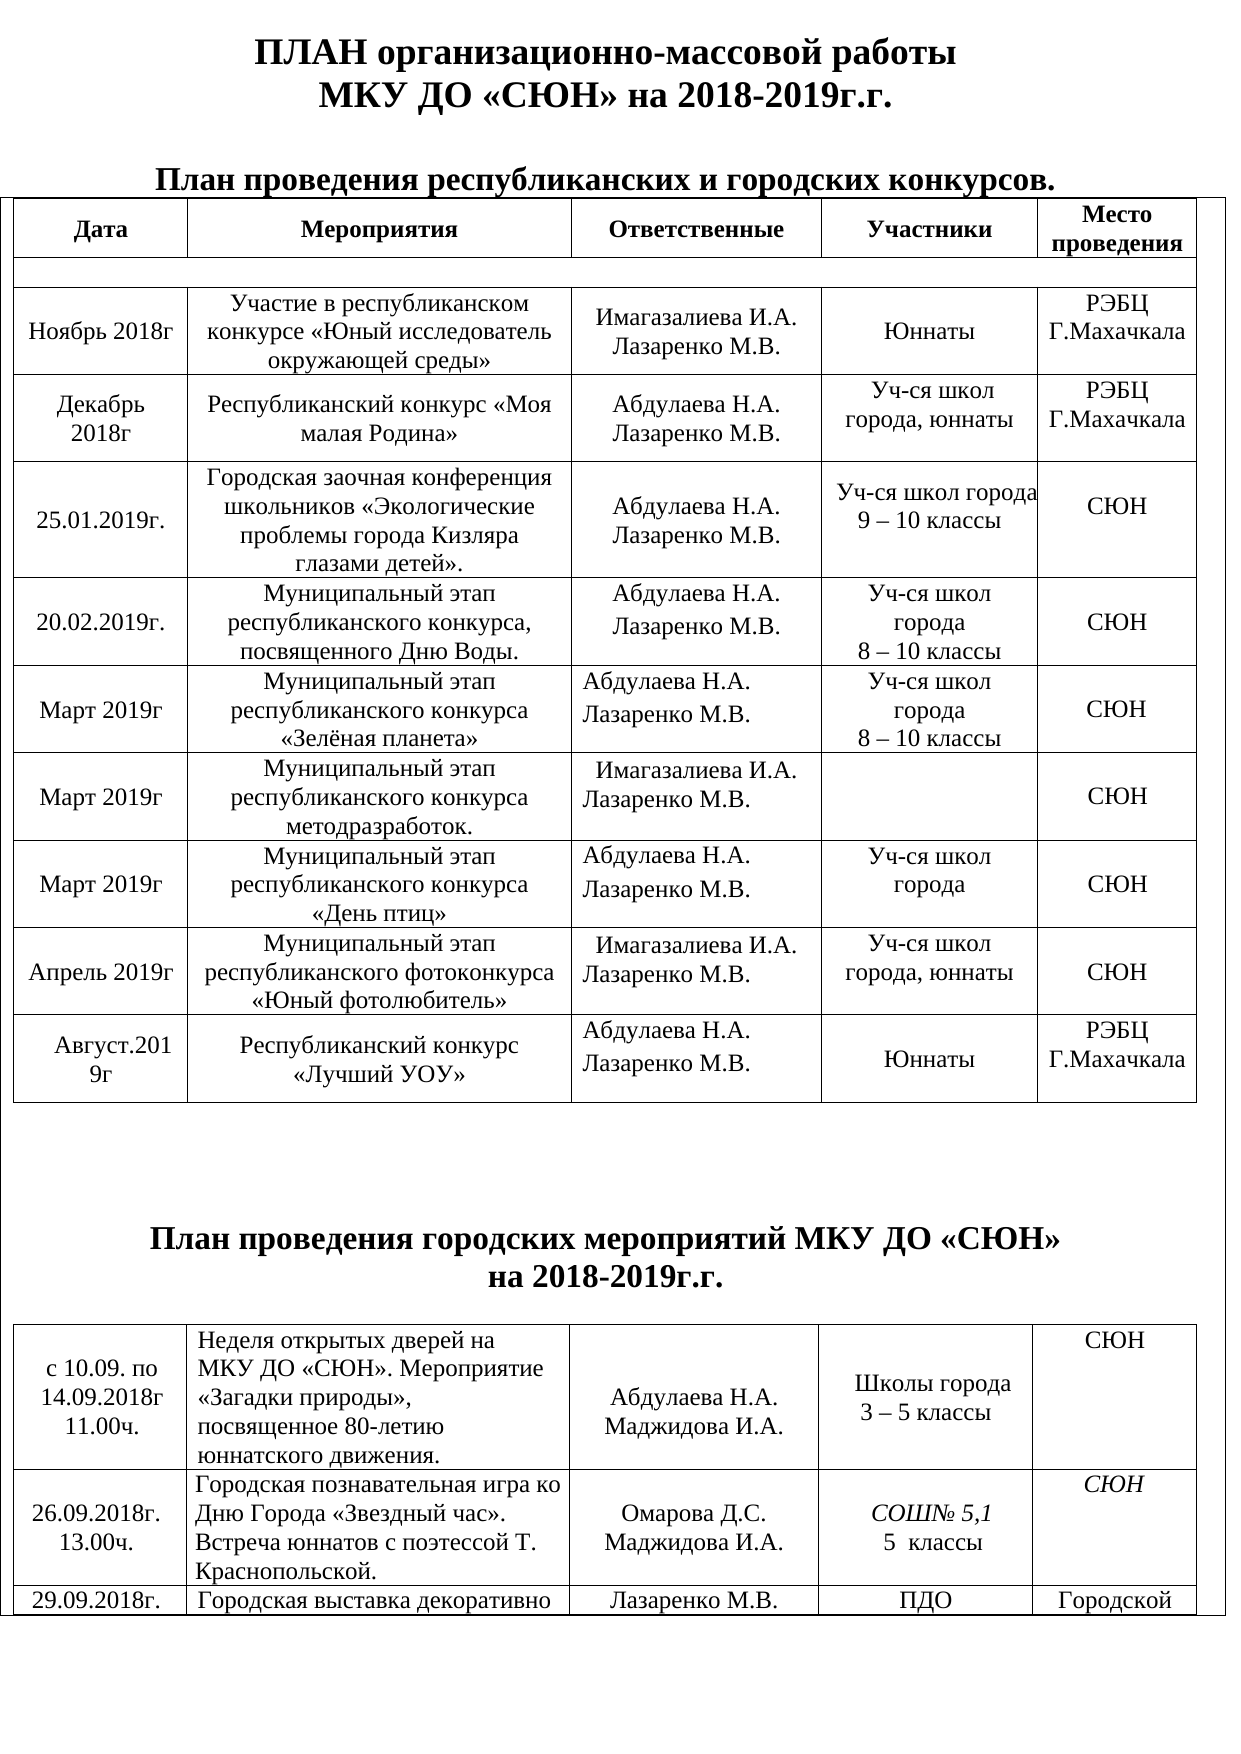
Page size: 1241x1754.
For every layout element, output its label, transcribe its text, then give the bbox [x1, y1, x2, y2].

text План проведения республиканских и городских конкурсов. [59, 159, 1152, 197]
text МКУ ДО «СЮН» на 2018-2019г.г. [59, 73, 1152, 116]
text ПЛАН организационно-массовой работы [59, 29, 1152, 73]
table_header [1, 198, 1225, 1615]
